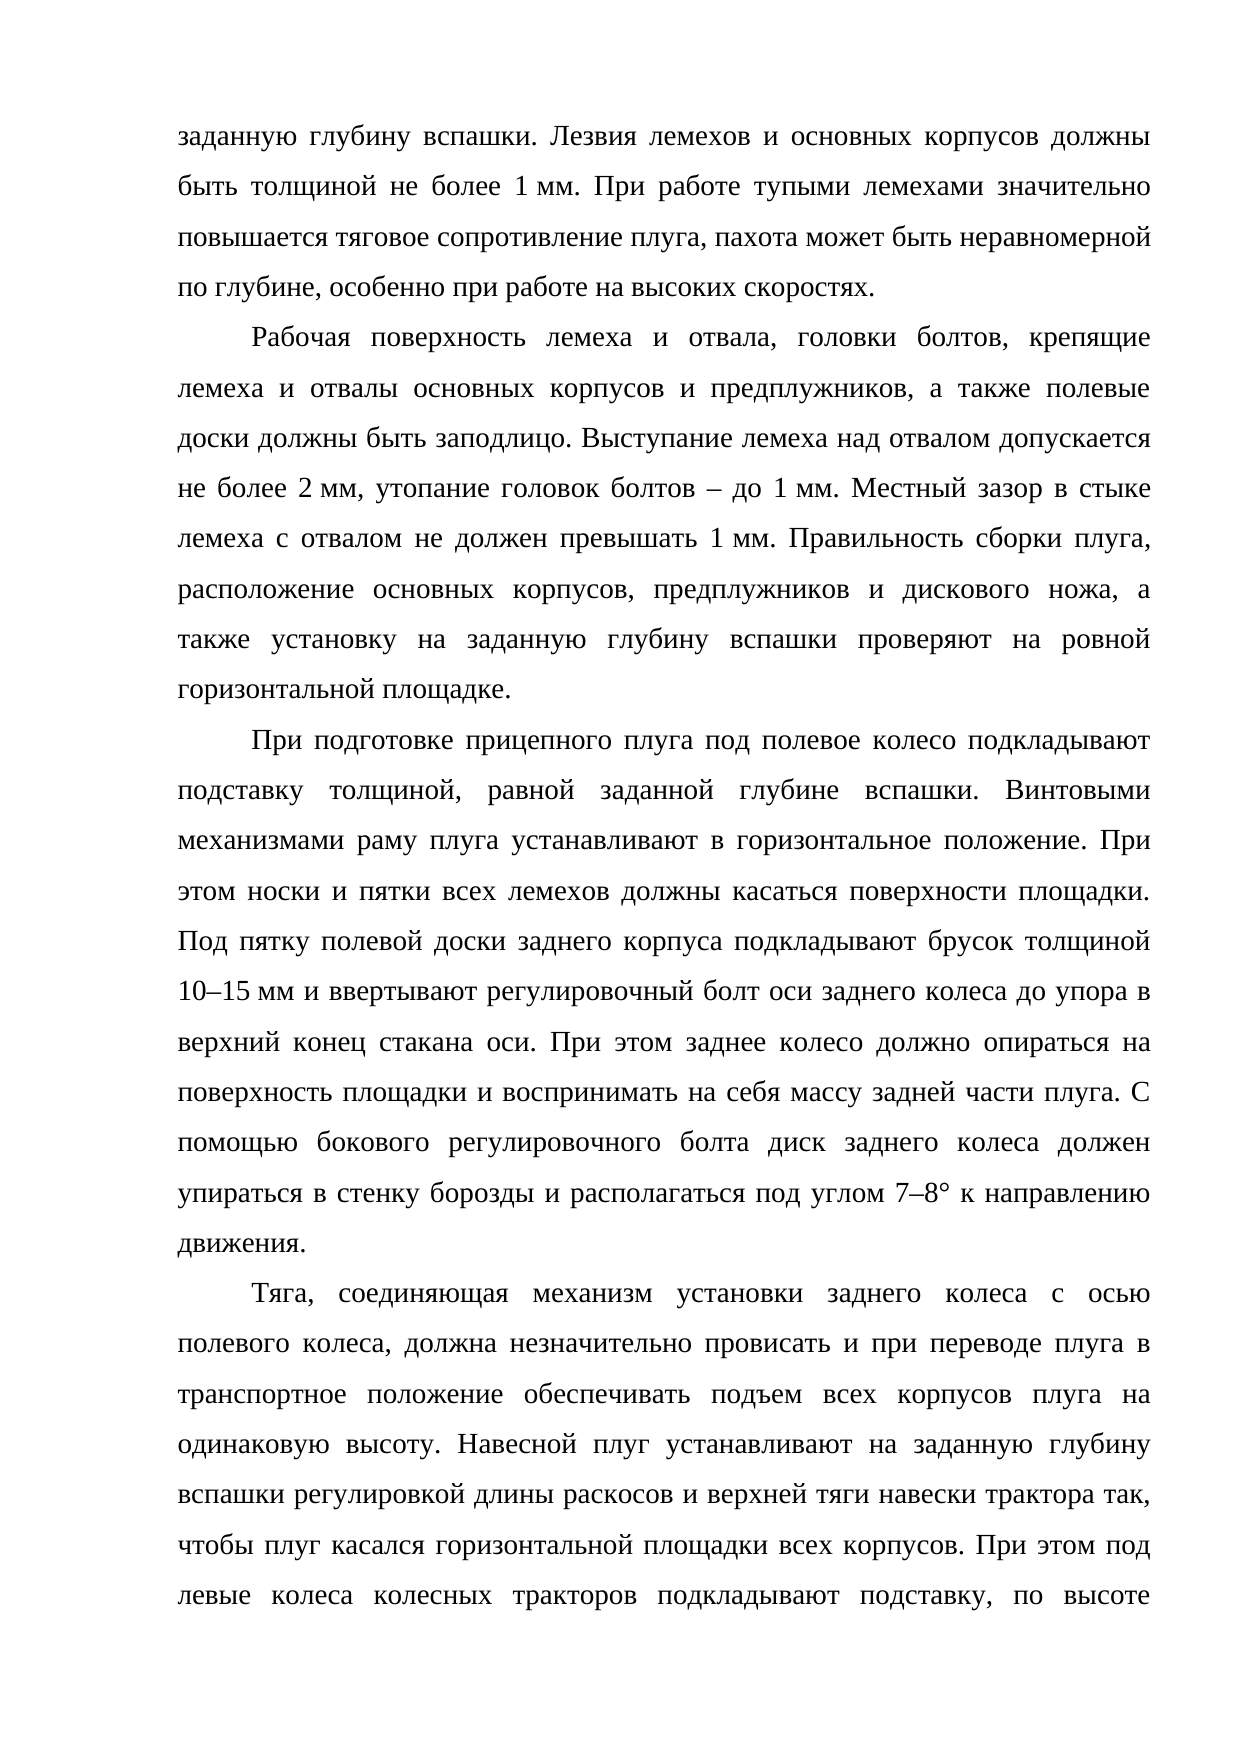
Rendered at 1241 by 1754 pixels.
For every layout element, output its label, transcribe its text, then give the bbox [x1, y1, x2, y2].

text Рабочая поверхность лемеха и отвала, головки болтов, крепящие лемеха и отвалы основных корпусов и предплужников, а также полевые доски должны быть заподлицо. Выступание лемеха над отвалом допускается не более 2 мм, утопание головок болтов – до 1 мм. Местный зазор в стыке лемеха с отвалом не должен превышать 1 мм. Правильность сборки плуга, расположение основных корпусов, предплужников и дискового ножа, а также установку на заданную глубину вспашки проверяют на ровной горизонтальной площадке. [177, 319, 1152, 705]
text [177, 1275, 1152, 1611]
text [177, 118, 1152, 303]
text При подготовке прицепного плуга под полевое колесо подкладывают подставку толщиной, равной заданной глубине вспашки. Винтовыми механизмами раму плуга устанавливают в горизонтальное положение. При этом носки и пятки всех лемехов должны касаться поверхности площадки. Под пятку полевой доски заднего корпуса подкладывают брусок толщиной 10–15 мм и ввертывают регулировочный болт оси заднего колеса до упора в верхний конец стакана оси. При этом заднее колесо должно опираться на поверхность площадки и воспринимать на себя массу задней части плуга. С помощью бокового регулировочного болта диск заднего колеса должен упираться в стенку борозды и располагаться под углом 7–8° к направлению движения. [177, 722, 1152, 1258]
